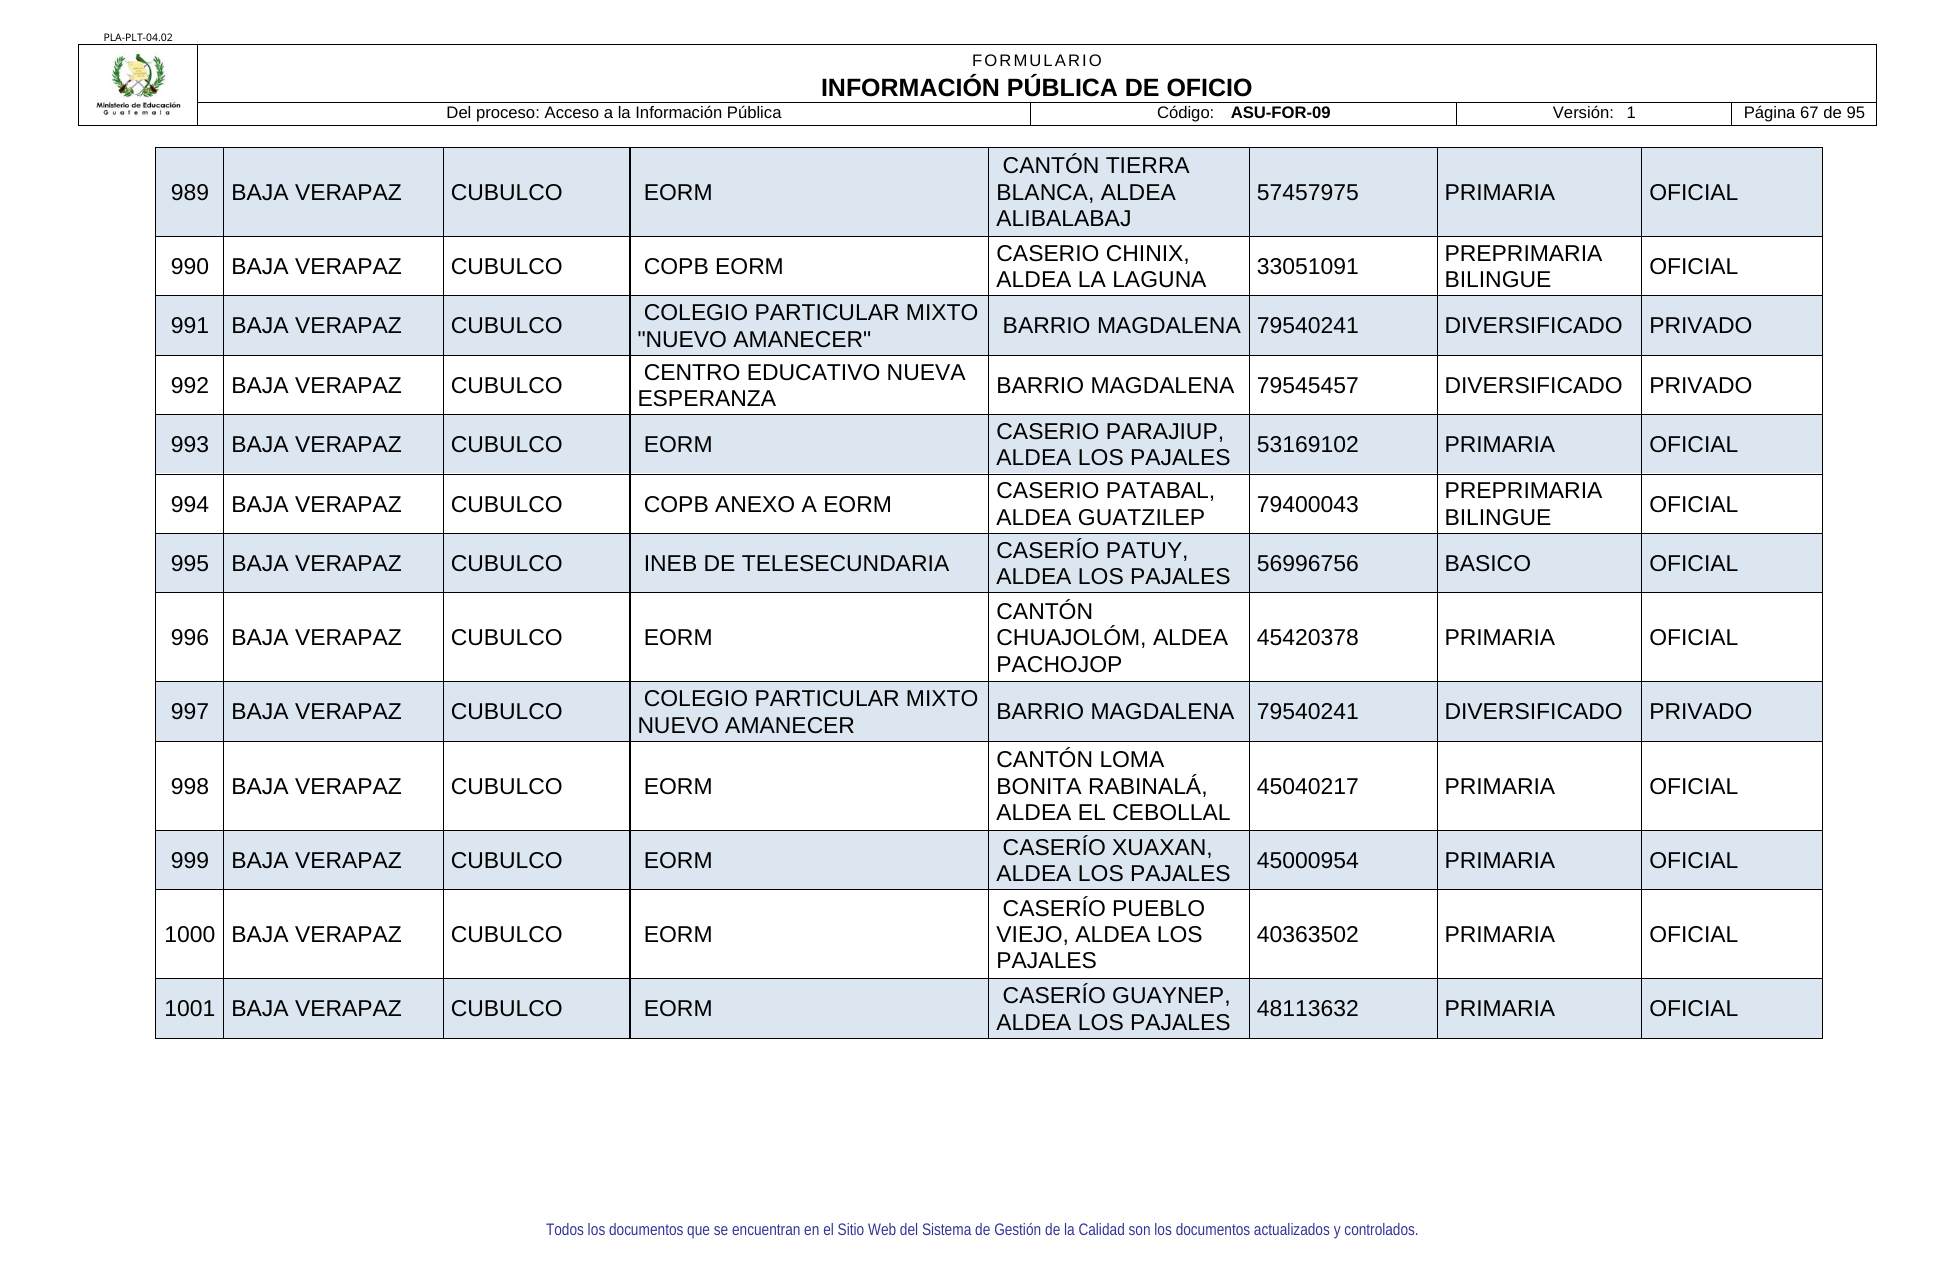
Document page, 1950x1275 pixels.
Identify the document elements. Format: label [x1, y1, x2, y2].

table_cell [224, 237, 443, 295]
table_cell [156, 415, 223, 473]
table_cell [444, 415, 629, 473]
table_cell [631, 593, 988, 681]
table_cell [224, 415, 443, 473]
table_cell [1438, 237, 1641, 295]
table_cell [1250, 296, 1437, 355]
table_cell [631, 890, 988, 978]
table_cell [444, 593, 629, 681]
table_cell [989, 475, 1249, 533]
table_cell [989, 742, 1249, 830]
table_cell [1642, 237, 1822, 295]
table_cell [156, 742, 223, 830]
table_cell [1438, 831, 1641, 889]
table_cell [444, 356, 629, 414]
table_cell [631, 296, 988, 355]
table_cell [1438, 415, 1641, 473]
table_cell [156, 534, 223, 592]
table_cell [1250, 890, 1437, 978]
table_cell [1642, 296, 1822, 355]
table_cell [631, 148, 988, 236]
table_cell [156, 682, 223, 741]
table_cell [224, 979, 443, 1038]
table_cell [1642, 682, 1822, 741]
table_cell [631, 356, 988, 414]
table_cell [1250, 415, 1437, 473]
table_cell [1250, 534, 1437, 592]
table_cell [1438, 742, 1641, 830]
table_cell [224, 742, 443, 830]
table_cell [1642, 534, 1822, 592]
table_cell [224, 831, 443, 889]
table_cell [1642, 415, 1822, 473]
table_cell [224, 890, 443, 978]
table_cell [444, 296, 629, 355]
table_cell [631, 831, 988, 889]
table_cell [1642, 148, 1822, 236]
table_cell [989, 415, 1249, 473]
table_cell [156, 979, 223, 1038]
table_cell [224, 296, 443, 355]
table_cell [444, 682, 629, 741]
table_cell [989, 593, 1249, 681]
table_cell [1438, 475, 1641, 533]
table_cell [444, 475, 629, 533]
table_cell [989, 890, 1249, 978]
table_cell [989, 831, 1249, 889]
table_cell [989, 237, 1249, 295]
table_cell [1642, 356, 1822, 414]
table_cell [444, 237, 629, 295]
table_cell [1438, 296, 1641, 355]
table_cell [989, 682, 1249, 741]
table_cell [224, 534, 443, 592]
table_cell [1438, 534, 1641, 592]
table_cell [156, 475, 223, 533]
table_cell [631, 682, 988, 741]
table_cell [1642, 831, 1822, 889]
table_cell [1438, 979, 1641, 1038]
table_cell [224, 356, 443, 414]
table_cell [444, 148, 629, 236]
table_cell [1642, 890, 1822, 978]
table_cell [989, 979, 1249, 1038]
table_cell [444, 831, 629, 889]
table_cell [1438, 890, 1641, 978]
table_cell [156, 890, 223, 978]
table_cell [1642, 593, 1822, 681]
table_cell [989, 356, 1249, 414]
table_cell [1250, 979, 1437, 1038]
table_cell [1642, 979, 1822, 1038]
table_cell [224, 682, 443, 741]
picture [95, 51, 181, 117]
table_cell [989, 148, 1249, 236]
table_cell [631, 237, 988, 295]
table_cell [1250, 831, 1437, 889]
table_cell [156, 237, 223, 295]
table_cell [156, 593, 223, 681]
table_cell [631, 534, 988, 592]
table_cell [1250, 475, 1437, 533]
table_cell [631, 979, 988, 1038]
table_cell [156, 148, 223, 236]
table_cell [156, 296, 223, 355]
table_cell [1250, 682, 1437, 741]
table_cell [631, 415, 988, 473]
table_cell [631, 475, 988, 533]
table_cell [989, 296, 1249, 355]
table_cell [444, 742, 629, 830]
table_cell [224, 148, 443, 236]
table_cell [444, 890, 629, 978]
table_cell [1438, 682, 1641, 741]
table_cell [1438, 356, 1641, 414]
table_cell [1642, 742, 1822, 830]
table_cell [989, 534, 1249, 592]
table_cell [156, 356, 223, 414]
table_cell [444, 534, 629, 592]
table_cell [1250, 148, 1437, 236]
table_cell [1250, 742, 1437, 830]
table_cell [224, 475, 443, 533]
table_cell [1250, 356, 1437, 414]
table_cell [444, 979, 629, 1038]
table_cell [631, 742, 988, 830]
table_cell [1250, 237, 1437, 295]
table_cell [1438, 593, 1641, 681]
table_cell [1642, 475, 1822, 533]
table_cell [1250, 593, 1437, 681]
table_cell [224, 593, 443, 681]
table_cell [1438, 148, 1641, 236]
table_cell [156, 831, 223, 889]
